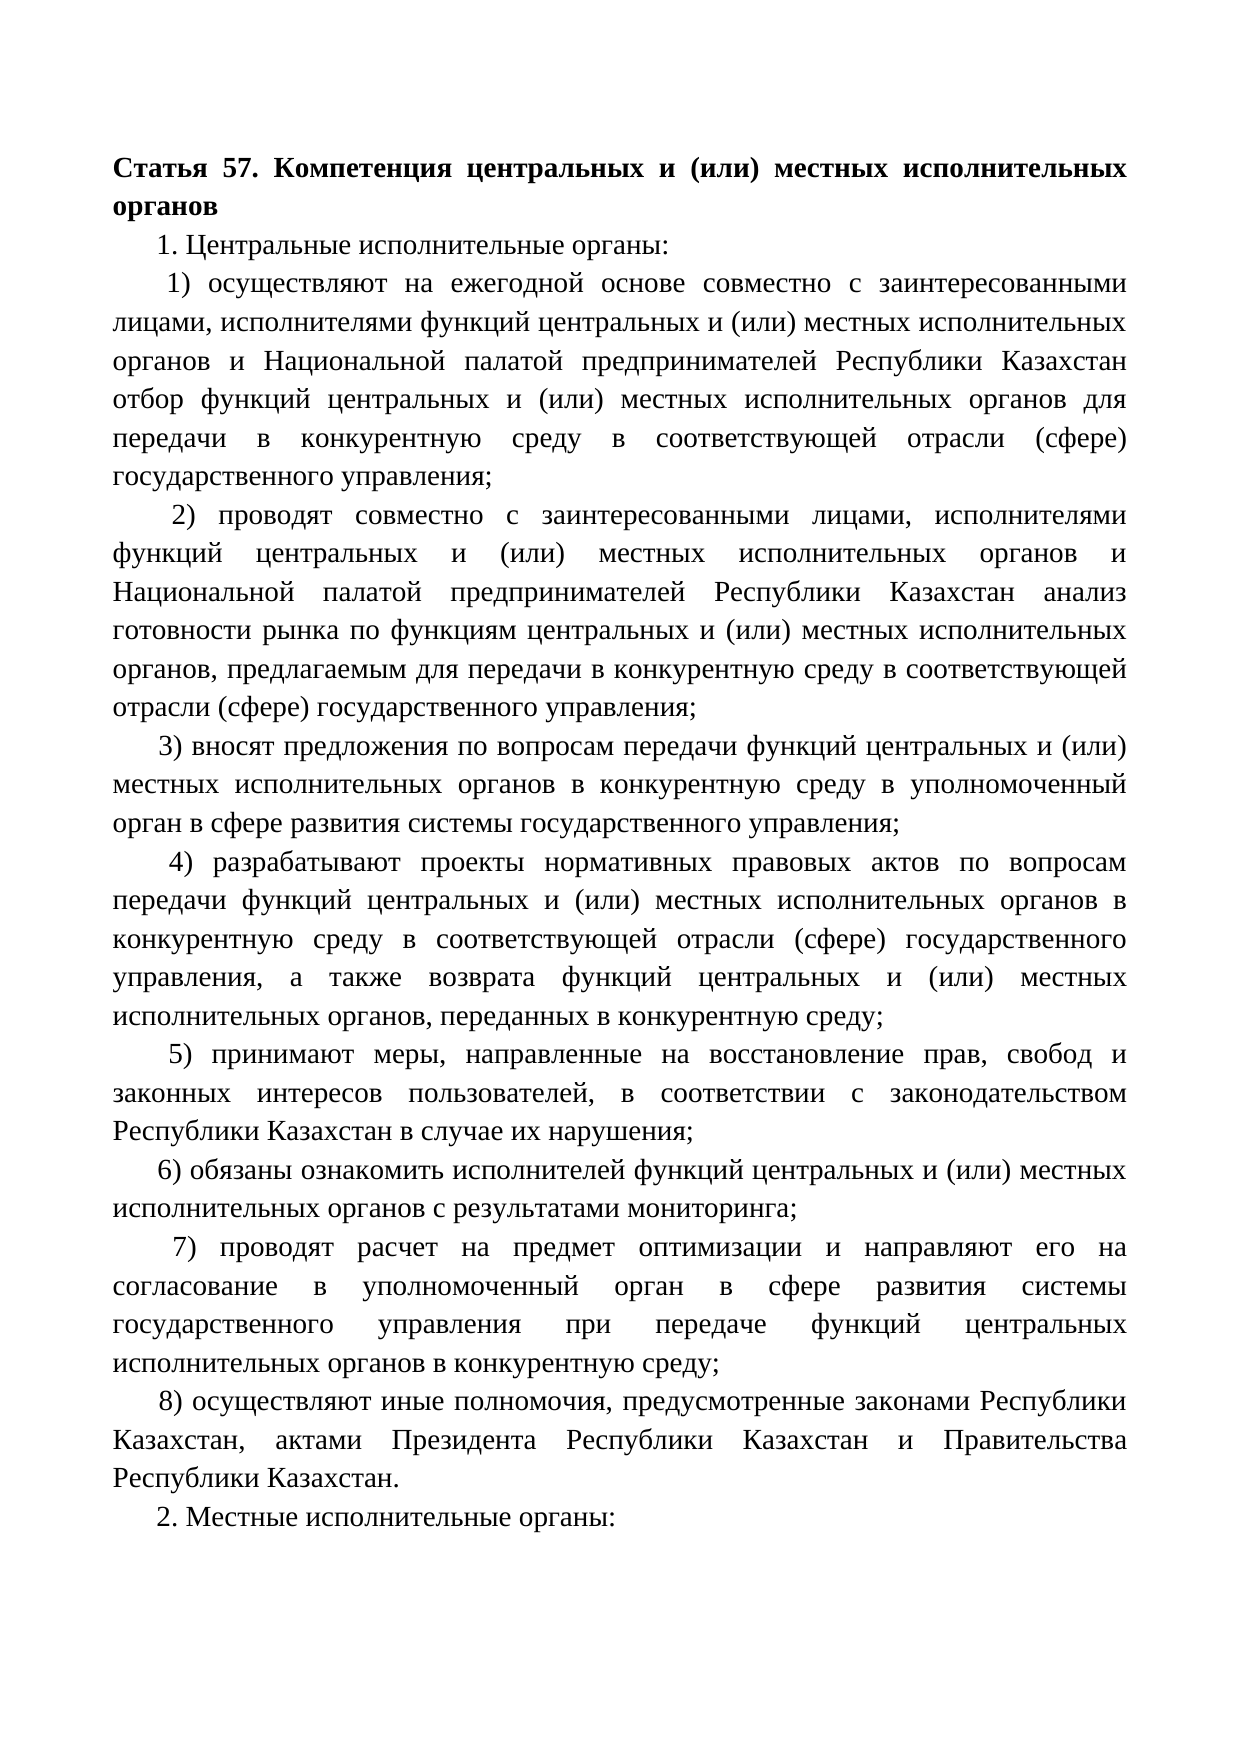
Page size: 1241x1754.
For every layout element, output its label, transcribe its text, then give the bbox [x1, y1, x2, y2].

text Статья 57. Компетенция центральных и (или) местных исполнительных органов [112, 150, 1128, 222]
text 8) осуществляют иные полномочия, предусмотренные законами Республики Казахстан, актами Президента Республики Казахстан и Правительства Республики Казахстан. [112, 1383, 1128, 1494]
text 2) проводят совместно с заинтересованными лицами, исполнителями функций центральных и (или) местных исполнительных органов и Национальной палатой предпринимателей Республики Казахстан анализ готовности рынка по функциям центральных и (или) местных исполнительных органов, предлагаемым для передачи в конкурентную среду в соответствующей отрасли (сфере) государственного управления; [112, 497, 1128, 723]
text 4) разрабатывают проекты нормативных правовых актов по вопросам передачи функций центральных и (или) местных исполнительных органов в конкурентную среду в соответствующей отрасли (сфере) государственного управления, а также возврата функций центральных и (или) местных исполнительных органов, переданных в конкурентную среду; [112, 844, 1128, 1031]
text 5) принимают меры, направленные на восстановление прав, свобод и законных интересов пользователей, в соответствии с законодательством Республики Казахстан в случае их нарушения; [112, 1036, 1128, 1147]
text 2. Местные исполнительные органы: [112, 1499, 1128, 1532]
text 3) вносят предложения по вопросам передачи функций центральных и (или) местных исполнительных органов в конкурентную среду в уполномоченный орган в сфере развития системы государственного управления; [112, 728, 1128, 839]
text 1) осуществляют на ежегодной основе совместно с заинтересованными лицами, исполнителями функций центральных и (или) местных исполнительных органов и Национальной палатой предпринимателей Республики Казахстан отбор функций центральных и (или) местных исполнительных органов для передачи в конкурентную среду в соответствующей отрасли (сфере) государственного управления; [112, 266, 1128, 492]
text 1. Центральные исполнительные органы: [112, 227, 1128, 261]
text 7) проводят расчет на предмет оптимизации и направляют его на согласование в уполномоченный орган в сфере развития системы государственного управления при передаче функций центральных исполнительных органов в конкурентную среду; [112, 1229, 1128, 1378]
text 6) обязаны ознакомить исполнителей функций центральных и (или) местных исполнительных органов с результатами мониторинга; [112, 1152, 1128, 1224]
